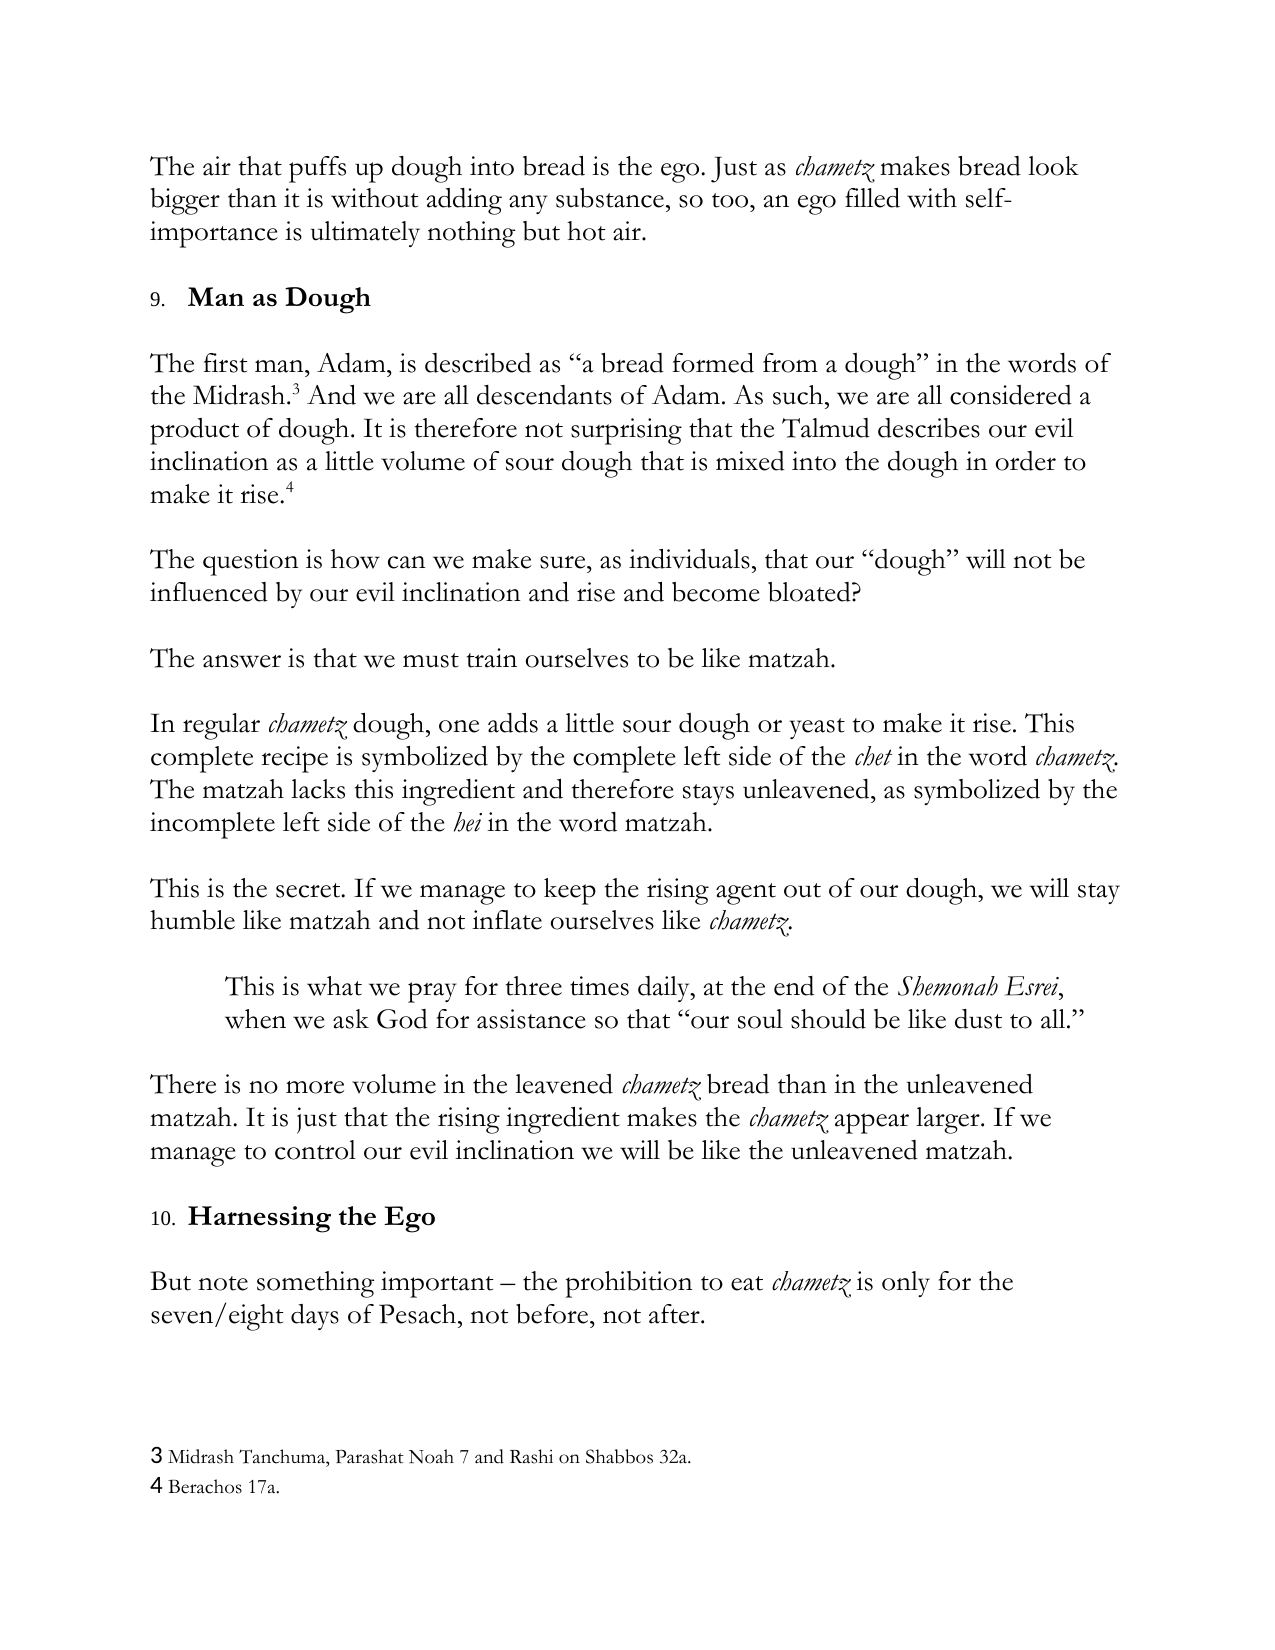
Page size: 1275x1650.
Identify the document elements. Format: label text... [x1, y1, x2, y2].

list Man as Dough [150, 281, 1125, 314]
text But note something important – the prohibition to eat chametz is only for the seven/eight days of Pesach, not before, not after. [150, 1266, 1125, 1331]
text The first man, Adam, is described as “a bread formed from a dough” in the words of the Midrash. And we are all descendants of Adam. As such, we are all considered a product of dough. It is therefore not surprising that the Talmud describes our evil inclination as a little volume of sour dough that is mixed into the dough in order to make it rise. [150, 347, 1125, 511]
text The answer is that we must train ourselves to be like matzah. [150, 642, 1125, 675]
text This is what we pray for three times daily, at the end of the Shemonah Esrei, when we ask God for assistance so that “our soul should be like dust to all.” [225, 970, 1125, 1036]
text In regular chametz dough, one adds a little sour dough or yeast to make it rise. This complete recipe is symbolized by the complete left side of the chet in the word chametz. The matzah lacks this ingredient and therefore stays unleavened, as symbolized by the incomplete left side of the hei in the word matzah. [150, 708, 1125, 839]
text The air that puffs up dough into bread is the ego. Just as chametz makes bread look bigger than it is without adding any substance, so too, an ego filled with self-importance is ultimately nothing but hot air. [150, 150, 1125, 248]
text This is the secret. If we manage to keep the rising agent out of our dough, we will stay humble like matzah and not inflate ourselves like chametz. [150, 872, 1125, 937]
list Harnessing the Ego [150, 1200, 1125, 1233]
text The question is how can we make sure, as individuals, that our “dough” will not be influenced by our evil inclination and rise and become bloated? [150, 544, 1125, 609]
text There is no more volume in the leavened chametz bread than in the unleavened matzah. It is just that the rising ingredient makes the chametz appear larger. If we manage to control our evil inclination we will be like the unleavened matzah. [150, 1069, 1125, 1167]
